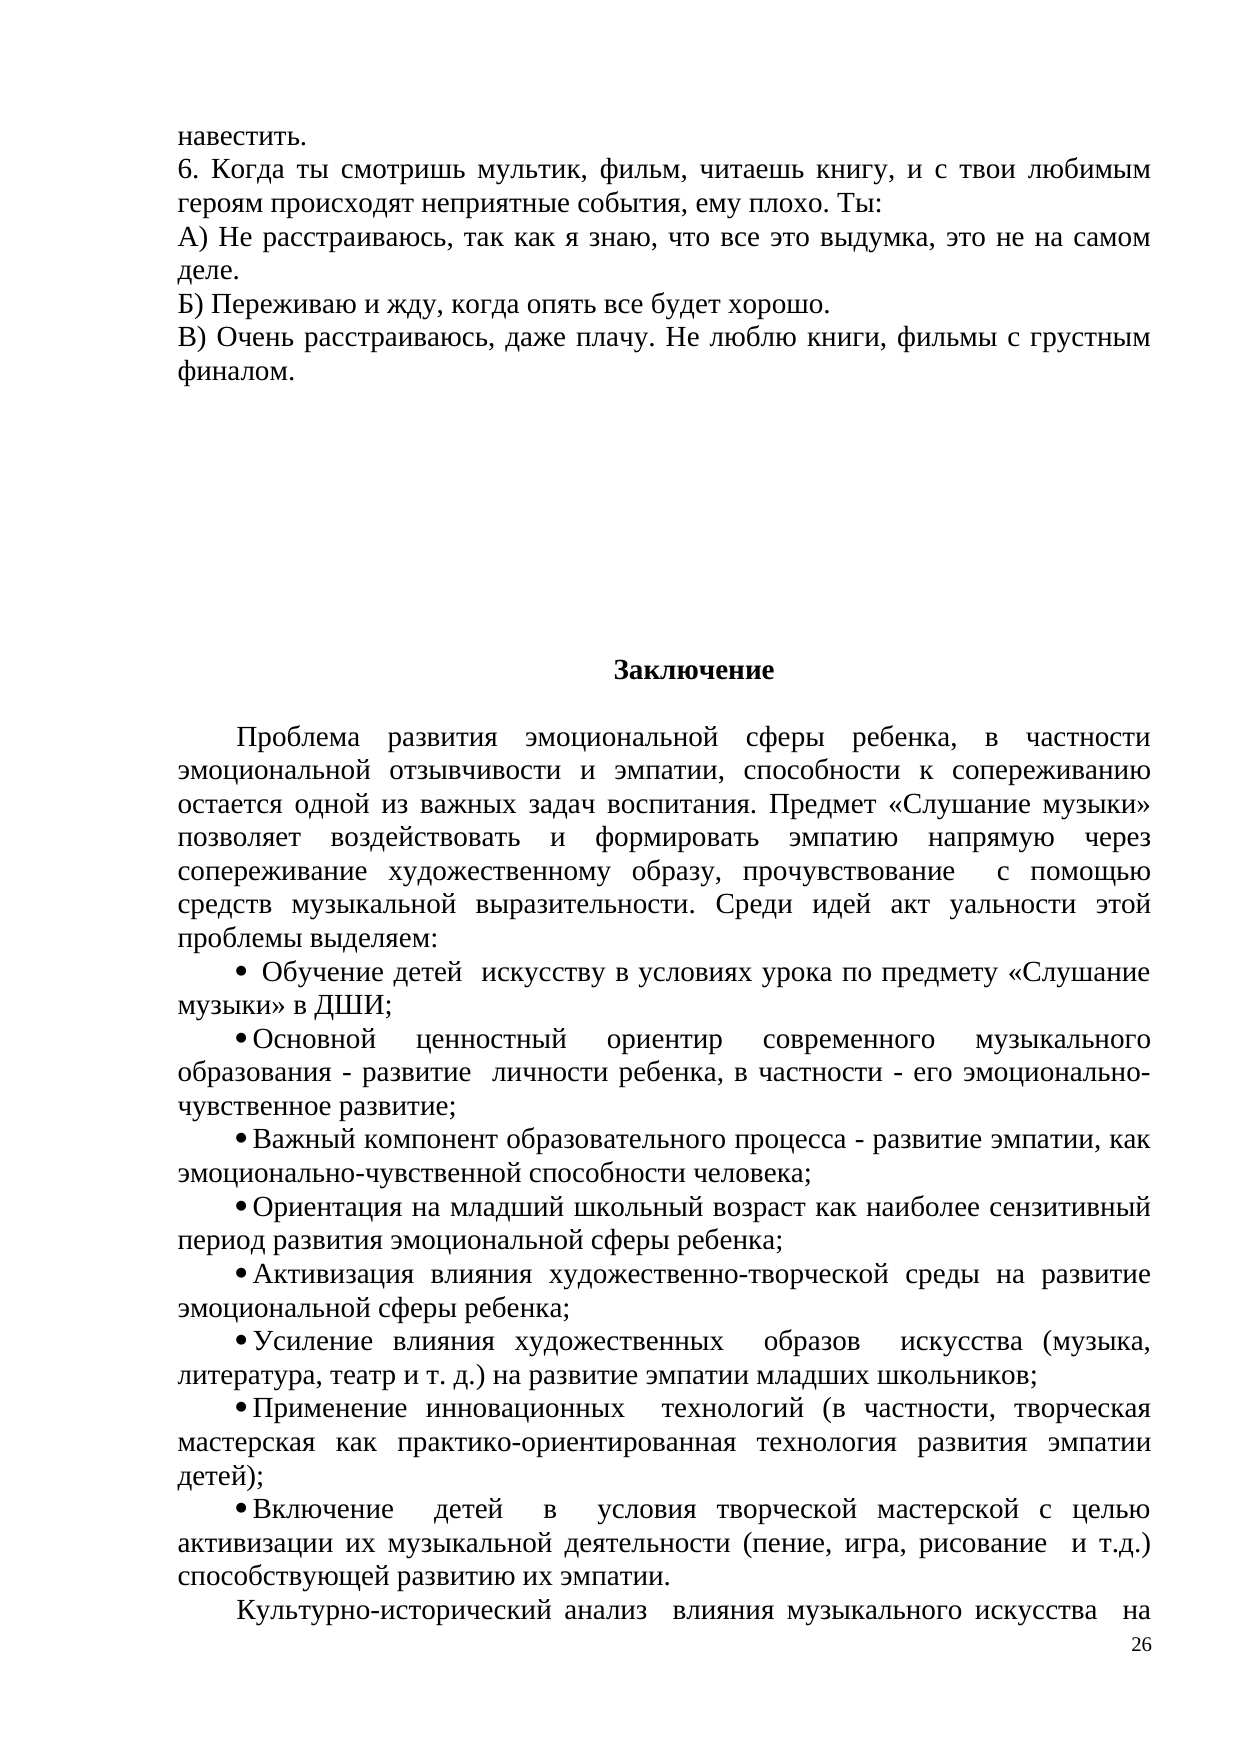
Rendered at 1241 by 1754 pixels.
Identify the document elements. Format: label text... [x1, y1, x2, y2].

list Усиление влияния художественных образов искусства (музыка, литература, театр и т. д.) на развитие эмпатии младших школьников; [177, 1323, 1152, 1390]
list Применение инновационных технологий (в частности, творческая мастерская как практико-ориентированная технология развития эмпатии детей); [177, 1390, 1152, 1491]
list Активизация влияния художественно-творческой среды на развитие эмоциональной сферы ребенка; [177, 1256, 1152, 1323]
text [177, 1592, 1152, 1625]
text Заключение [177, 652, 1152, 685]
text Проблема развития эмоциональной сферы ребенка, в частности эмоциональной отзывчивости и эмпатии, способности к сопереживанию остается одной из важных задач воспитания. Предмет «Слушание музыки» позволяет воздействовать и формировать эмпатию напрямую через сопереживание художественному образу, прочувствование с помощью средств музыкальной выразительности. Среди идей акт уальности этой проблемы выделяем: [177, 719, 1152, 954]
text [177, 118, 1152, 152]
text Б) Переживаю и жду, когда опять все будет хорошо. [177, 286, 1152, 319]
list Важный компонент образовательного процесса - развитие эмпатии, как эмоционально-чувственной способности человека; [177, 1122, 1152, 1189]
text 6. Когда ты смотришь мультик, фильм, читаешь книгу, и с твои любимым героям происходят неприятные события, ему плохо. Ты: [177, 152, 1152, 219]
text В) Очень расстраиваюсь, даже плачу. Не люблю книги, фильмы с грустным финалом. [177, 319, 1152, 386]
list Ориентация на младший школьный возраст как наиболее сензитивный период развития эмоциональной сферы ребенка; [177, 1189, 1152, 1256]
text А) Не расстраиваюсь, так как я знаю, что все это выдумка, это не на самом деле. [177, 219, 1152, 286]
list Обучение детей искусству в условиях урока по предмету «Слушание музыки» в ДШИ; [177, 954, 1152, 1021]
list Основной ценностный ориентир современного музыкального образования - развитие личности ребенка, в частности - его эмоционально-чувственное развитие; [177, 1021, 1152, 1122]
list Включение детей в условия творческой мастерской с целью активизации их музыкальной деятельности (пение, игра, рисование и т.д.) способствующей развитию их эмпатии. [177, 1491, 1152, 1592]
